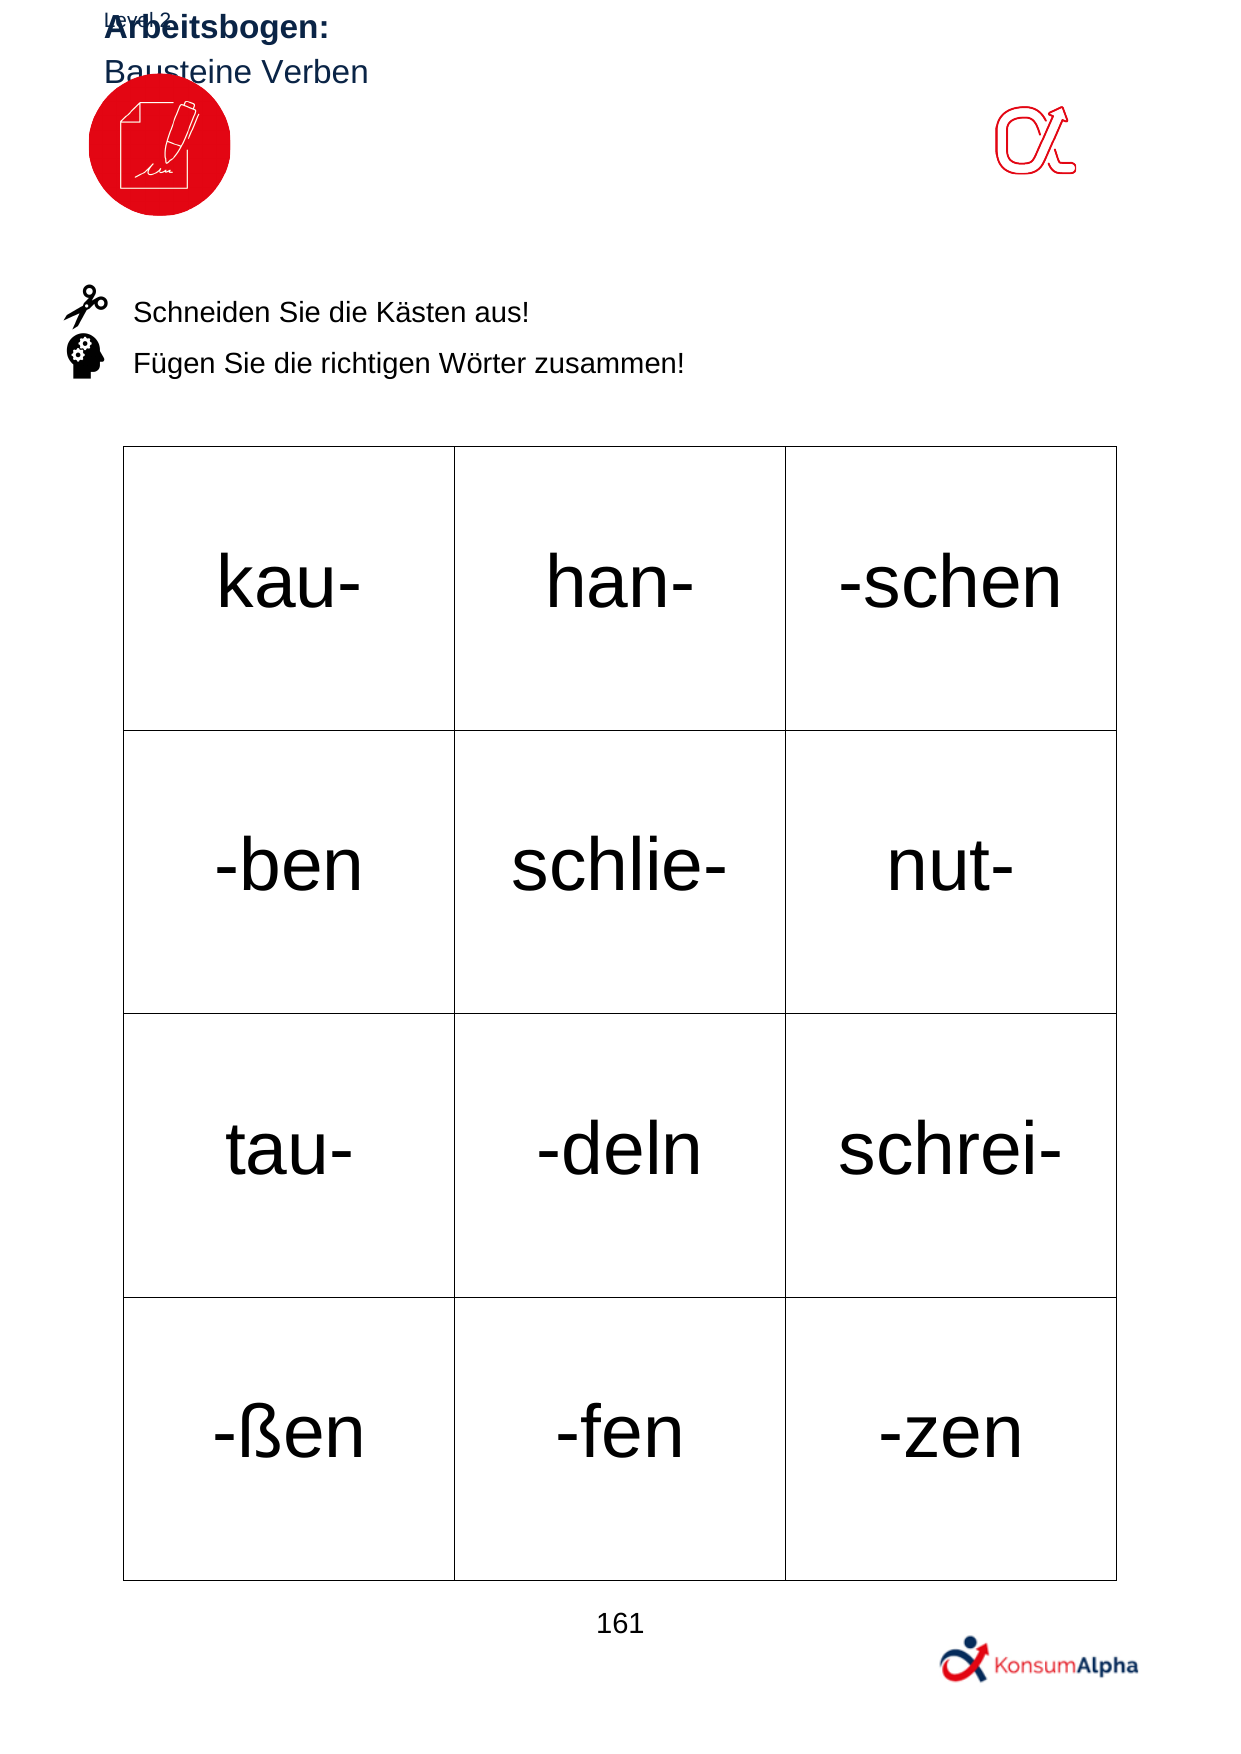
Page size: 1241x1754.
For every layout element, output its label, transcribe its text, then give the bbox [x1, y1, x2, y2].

picture [59, 280, 112, 384]
picture [931, 1633, 1152, 1699]
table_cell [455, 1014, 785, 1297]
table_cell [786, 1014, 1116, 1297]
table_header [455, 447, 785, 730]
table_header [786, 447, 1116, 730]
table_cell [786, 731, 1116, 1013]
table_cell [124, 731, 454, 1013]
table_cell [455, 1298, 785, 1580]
picture [88, 73, 231, 216]
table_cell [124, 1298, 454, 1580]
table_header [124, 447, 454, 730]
picture [995, 106, 1077, 175]
text Fügen Sie die richtigen Wörter zusammen! [133, 346, 1107, 379]
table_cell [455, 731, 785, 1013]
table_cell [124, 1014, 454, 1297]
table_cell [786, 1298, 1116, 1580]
text Schneiden Sie die Kästen aus! [133, 295, 1107, 329]
